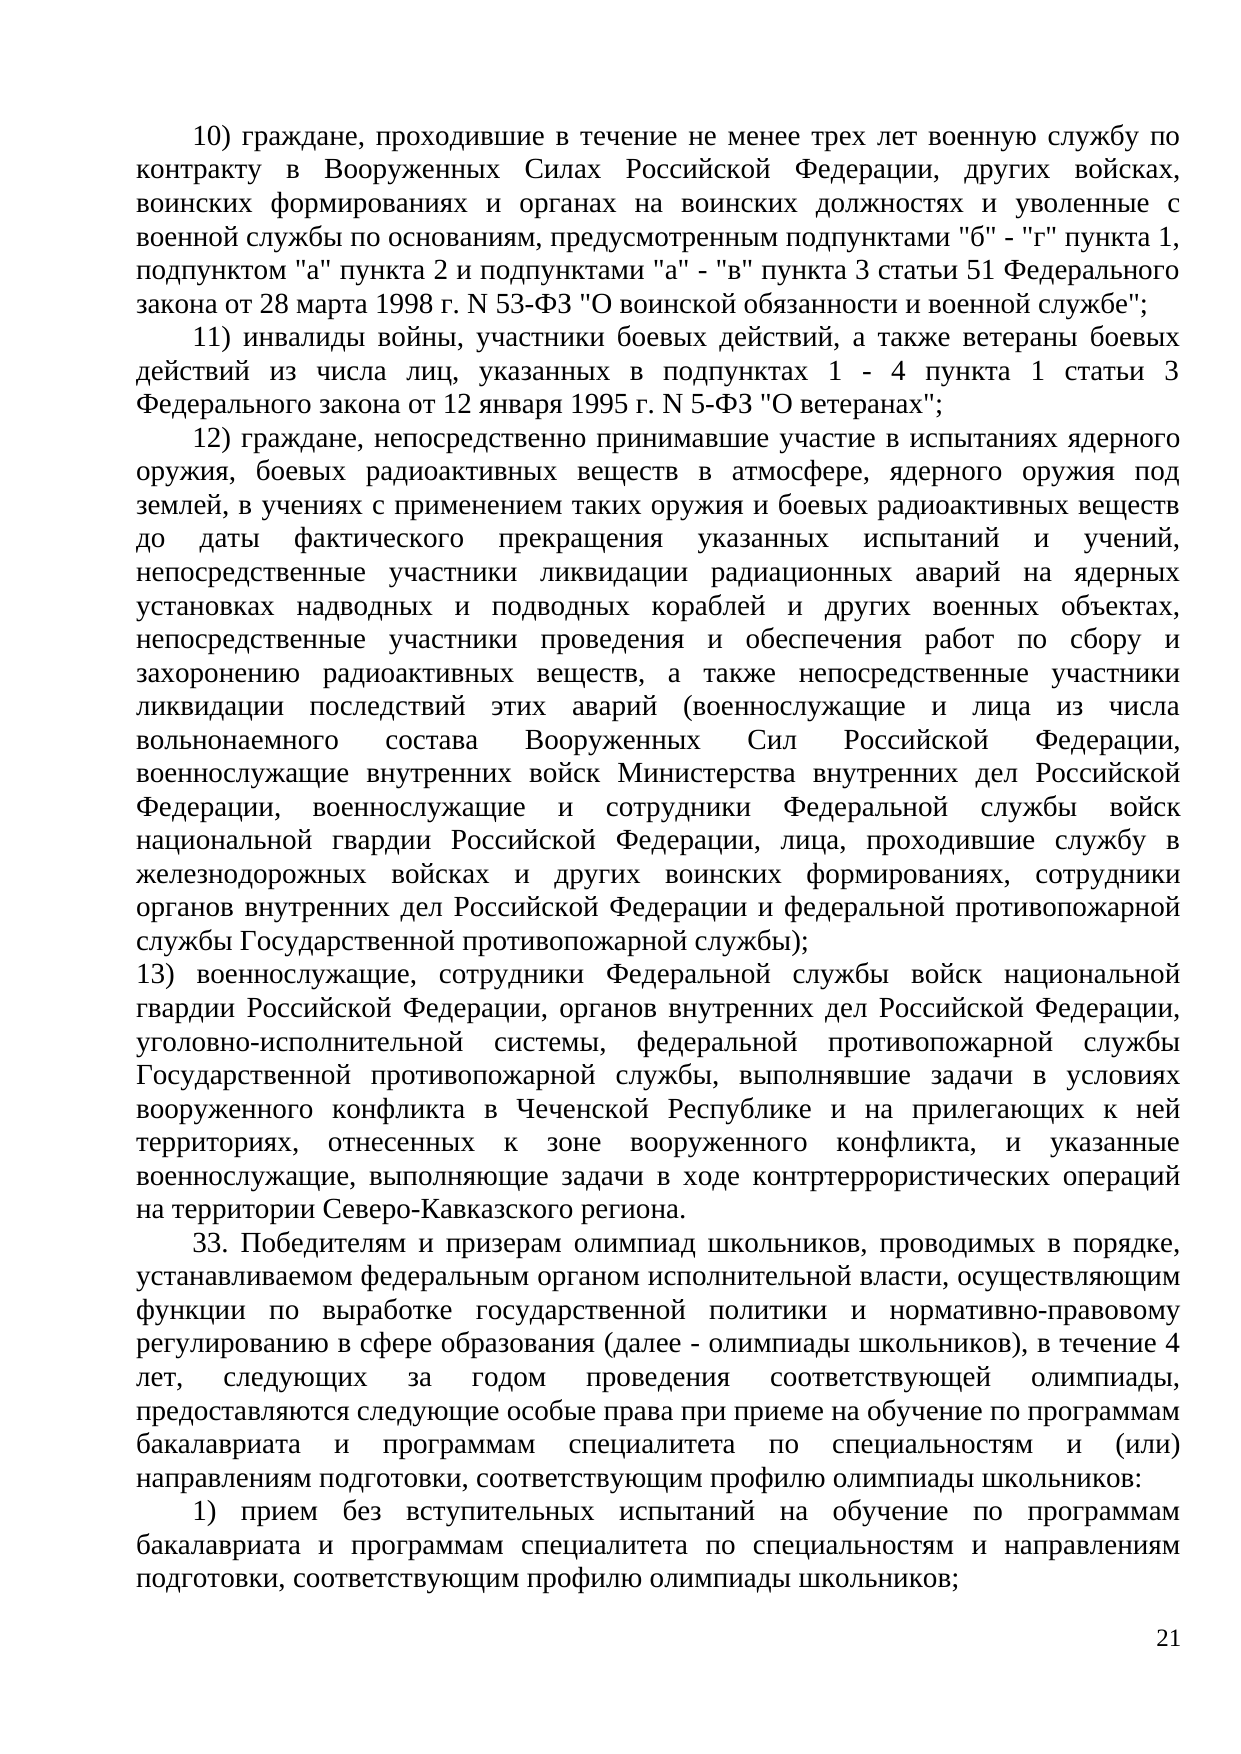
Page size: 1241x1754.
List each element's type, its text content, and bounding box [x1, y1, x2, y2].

text 11) инвалиды войны, участники боевых действий, а также ветераны боевых действий из числа лиц, указанных в подпунктах 1 - 4 пункта 1 статьи 3 Федерального закона от 12 января 1995 г. N 5-ФЗ "О ветеранах"; [136, 319, 1181, 420]
text 10) граждане, проходившие в течение не менее трех лет военную службу по контракту в Вооруженных Силах Российской Федерации, других войсках, воинских формированиях и органах на воинских должностях и уволенные с военной службы по основаниям, предусмотренным подпунктами "б" - "г" пункта 1, подпунктом "а" пункта 2 и подпунктами "а" - "в" пункта 3 статьи 51 Федерального закона от 28 марта 1998 г. N 53-ФЗ "О воинской обязанности и военной службе"; [136, 118, 1181, 319]
text 33. Победителям и призерам олимпиад школьников, проводимых в порядке, устанавливаемом федеральным органом исполнительной власти, осуществляющим функции по выработке государственной политики и нормативно-правовому регулированию в сфере образования (далее - олимпиады школьников), в течение 4 лет, следующих за годом проведения соответствующей олимпиады, предоставляются следующие особые права при приеме на обучение по программам бакалавриата и программам специалитета по специальностям и (или) направлениям подготовки, соответствующим профилю олимпиады школьников: [136, 1225, 1181, 1493]
text 1) прием без вступительных испытаний на обучение по программам бакалавриата и программам специалитета по специальностям и направлениям подготовки, соответствующим профилю олимпиады школьников; [136, 1493, 1181, 1594]
text 13) военнослужащие, сотрудники Федеральной службы войск национальной гвардии Российской Федерации, органов внутренних дел Российской Федерации, уголовно-исполнительной системы, федеральной противопожарной службы Государственной противопожарной службы, выполнявшие задачи в условиях вооруженного конфликта в Чеченской Республике и на прилегающих к ней территориях, отнесенных к зоне вооруженного конфликта, и указанные военнослужащие, выполняющие задачи в ходе контртеррористических операций на территории Северо-Кавказского региона. [136, 957, 1181, 1225]
text 12) граждане, непосредственно принимавшие участие в испытаниях ядерного оружия, боевых радиоактивных веществ в атмосфере, ядерного оружия под землей, в учениях с применением таких оружия и боевых радиоактивных веществ до даты фактического прекращения указанных испытаний и учений, непосредственные участники ликвидации радиационных аварий на ядерных установках надводных и подводных кораблей и других военных объектах, непосредственные участники проведения и обеспечения работ по сбору и захоронению радиоактивных веществ, а также непосредственные участники ликвидации последствий этих аварий (военнослужащие и лица из числа вольнонаемного состава Вооруженных Сил Российской Федерации, военнослужащие внутренних войск Министерства внутренних дел Российской Федерации, военнослужащие и сотрудники Федеральной службы войск национальной гвардии Российской Федерации, лица, проходившие службу в железнодорожных войсках и других воинских формированиях, сотрудники органов внутренних дел Российской Федерации и федеральной противопожарной службы Государственной противопожарной службы); [136, 420, 1181, 957]
